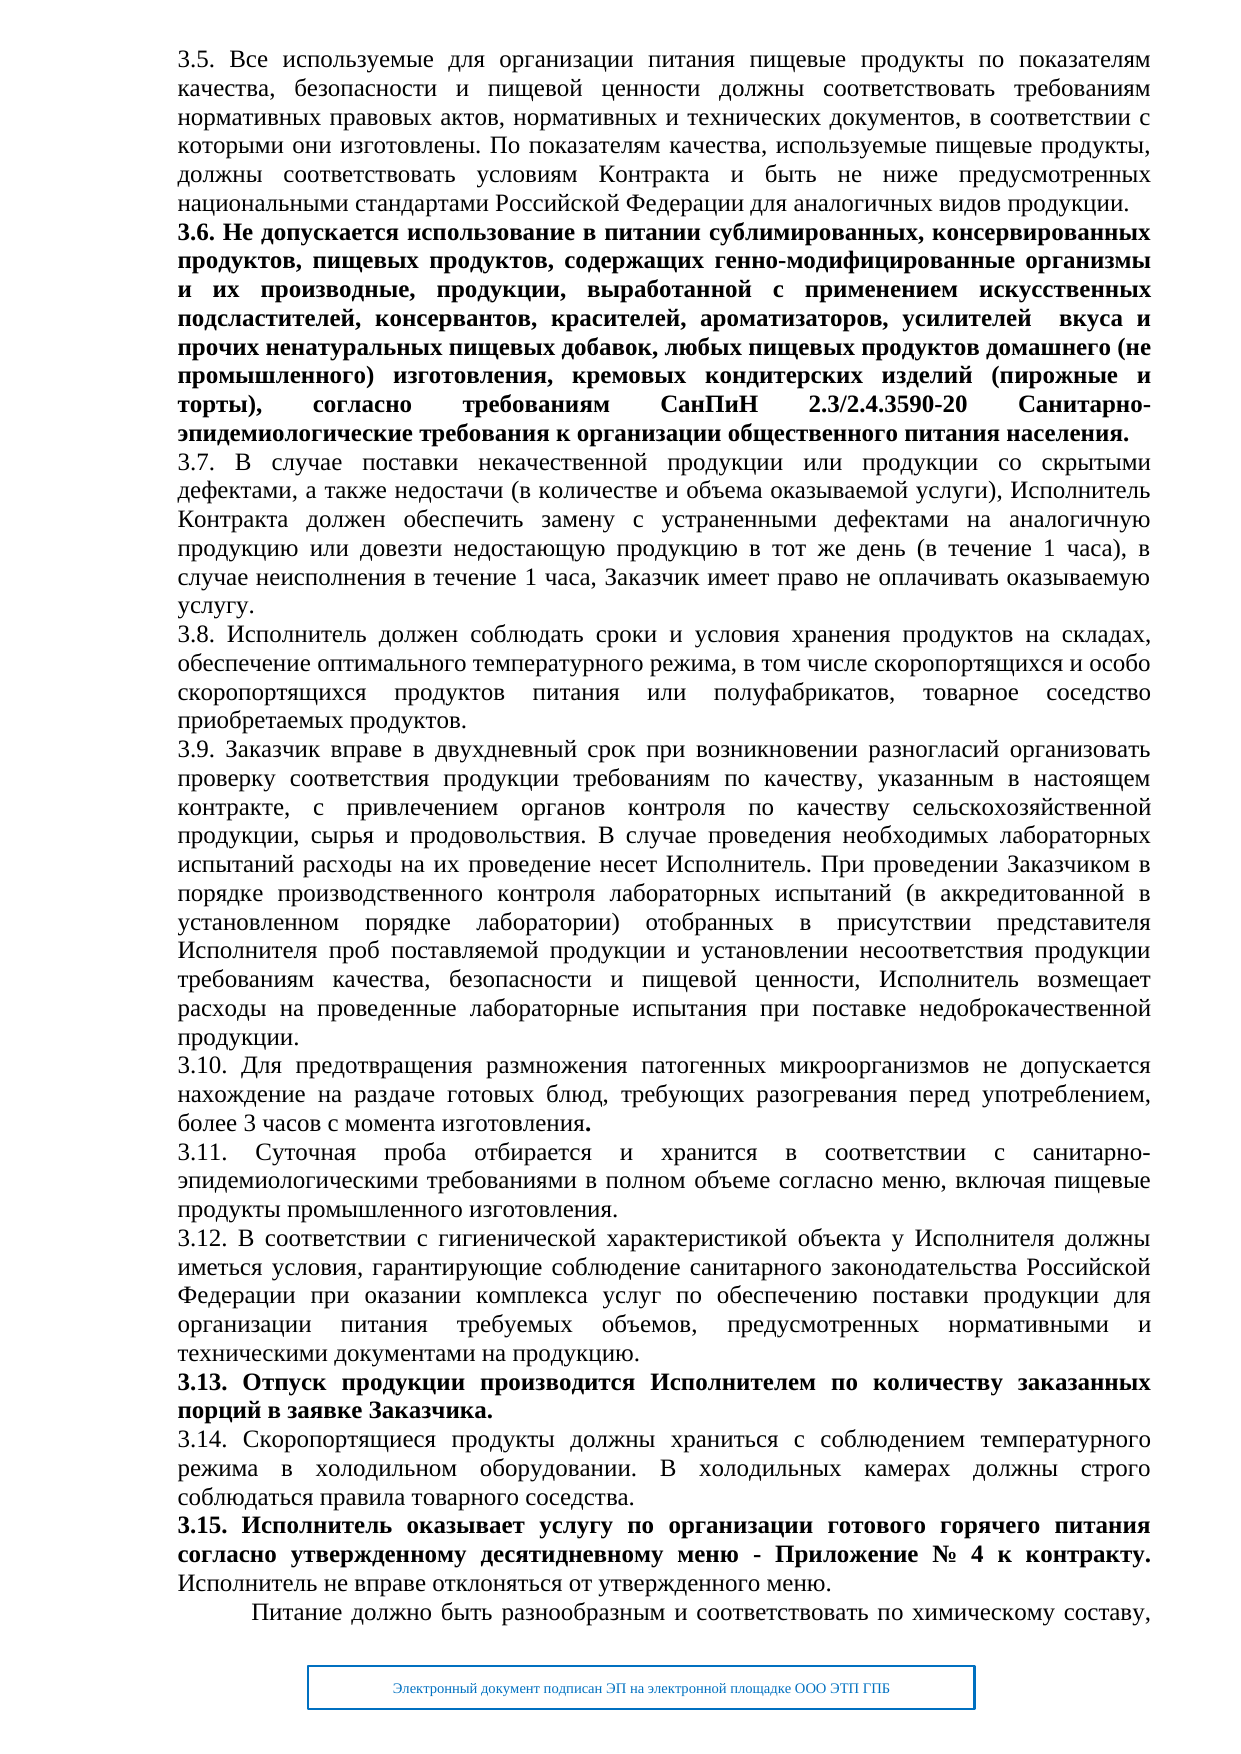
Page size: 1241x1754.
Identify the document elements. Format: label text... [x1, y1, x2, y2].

text 3.9. Заказчик вправе в двухдневный срок при возникновении разногласий организовать проверку соответствия продукции требованиям по качеству, указанным в настоящем контракте, с привлечением органов контроля по качеству сельскохозяйственной продукции, сырья и продовольствия. В случае проведения необходимых лабораторных испытаний расходы на их проведение несет Исполнитель. При проведении Заказчиком в порядке производственного контроля лабораторных испытаний (в аккредитованной в установленном порядке лаборатории) отобранных в присутствии представителя Исполнителя проб поставляемой продукции и установлении несоответствия продукции требованиям качества, безопасности и пищевой ценности, Исполнитель возмещает расходы на проведенные лабораторные испытания при поставке недоброкачественной продукции. [177, 734, 1152, 1051]
text 3.14. Скоропортящиеся продукты должны храниться с соблюдением температурного режима в холодильном оборудовании. В холодильных камерах должны строго соблюдаться правила товарного соседства. [177, 1424, 1152, 1511]
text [177, 1597, 1152, 1626]
text 3.12. В соответствии с гигиенической характеристикой объекта у Исполнителя должны иметься условия, гарантирующие соблюдение санитарного законодательства Российской Федерации при оказании комплекса услуг по обеспечению поставки продукции для организации питания требуемых объемов, предусмотренных нормативными и техническими документами на продукцию. [177, 1223, 1152, 1367]
text 3.8. Исполнитель должен соблюдать сроки и условия хранения продуктов на складах, обеспечение оптимального температурного режима, в том числе скоропортящихся и особо скоропортящихся продуктов питания или полуфабрикатов, товарное соседство приобретаемых продуктов. [177, 619, 1152, 734]
text 3.6. Не допускается использование в питании сублимированных, консервированных продуктов, пищевых продуктов, содержащих генно-модифицированные организмы и их производные, продукции, выработанной с применением искусственных подсластителей, консервантов, красителей, ароматизаторов, усилителей вкуса и прочих ненатуральных пищевых добавок, любых пищевых продуктов домашнего (не промышленного) изготовления, кремовых кондитерских изделий (пирожные и торты), согласно требованиям СанПиН 2.3/2.4.3590-20 Санитарно-эпидемиологические требования к организации общественного питания населения. [177, 217, 1152, 447]
text 3.5. Все используемые для организации питания пищевые продукты по показателям качества, безопасности и пищевой ценности должны соответствовать требованиям нормативных правовых актов, нормативных и технических документов, в соответствии с которыми они изготовлены. По показателям качества, используемые пищевые продукты, должны соответствовать условиям Контракта и быть не ниже предусмотренных национальными стандартами Российской Федерации для аналогичных видов продукции. [177, 44, 1152, 217]
text 3.13. Отпуск продукции производится Исполнителем по количеству заказанных порций в заявке Заказчика. [177, 1367, 1152, 1424]
text 3.11. Суточная проба отбирается и хранится в соответствии с санитарно-эпидемиологическими требованиями в полном объеме согласно меню, включая пищевые продукты промышленного изготовления. [177, 1137, 1152, 1223]
text 3.15. Исполнитель оказывает услугу по организации готового горячего питания согласно утвержденному десятидневному меню - Приложение № 4 к контракту. Исполнитель не вправе отклоняться от утвержденного меню. [177, 1511, 1152, 1597]
text 3.10. Для предотвращения размножения патогенных микроорганизмов не допускается нахождение на раздаче готовых блюд, требующих разогревания перед употреблением, более 3 часов с момента изготовления. [177, 1051, 1152, 1137]
text 3.7. В случае поставки некачественной продукции или продукции со скрытыми дефектами, а также недостачи (в количестве и объема оказываемой услуги), Исполнитель Контракта должен обеспечить замену с устраненными дефектами на аналогичную продукцию или довезти недостающую продукцию в тот же день (в течение 1 часа), в случае неисполнения в течение 1 часа, Заказчик имеет право не оплачивать оказываемую услугу. [177, 447, 1152, 619]
